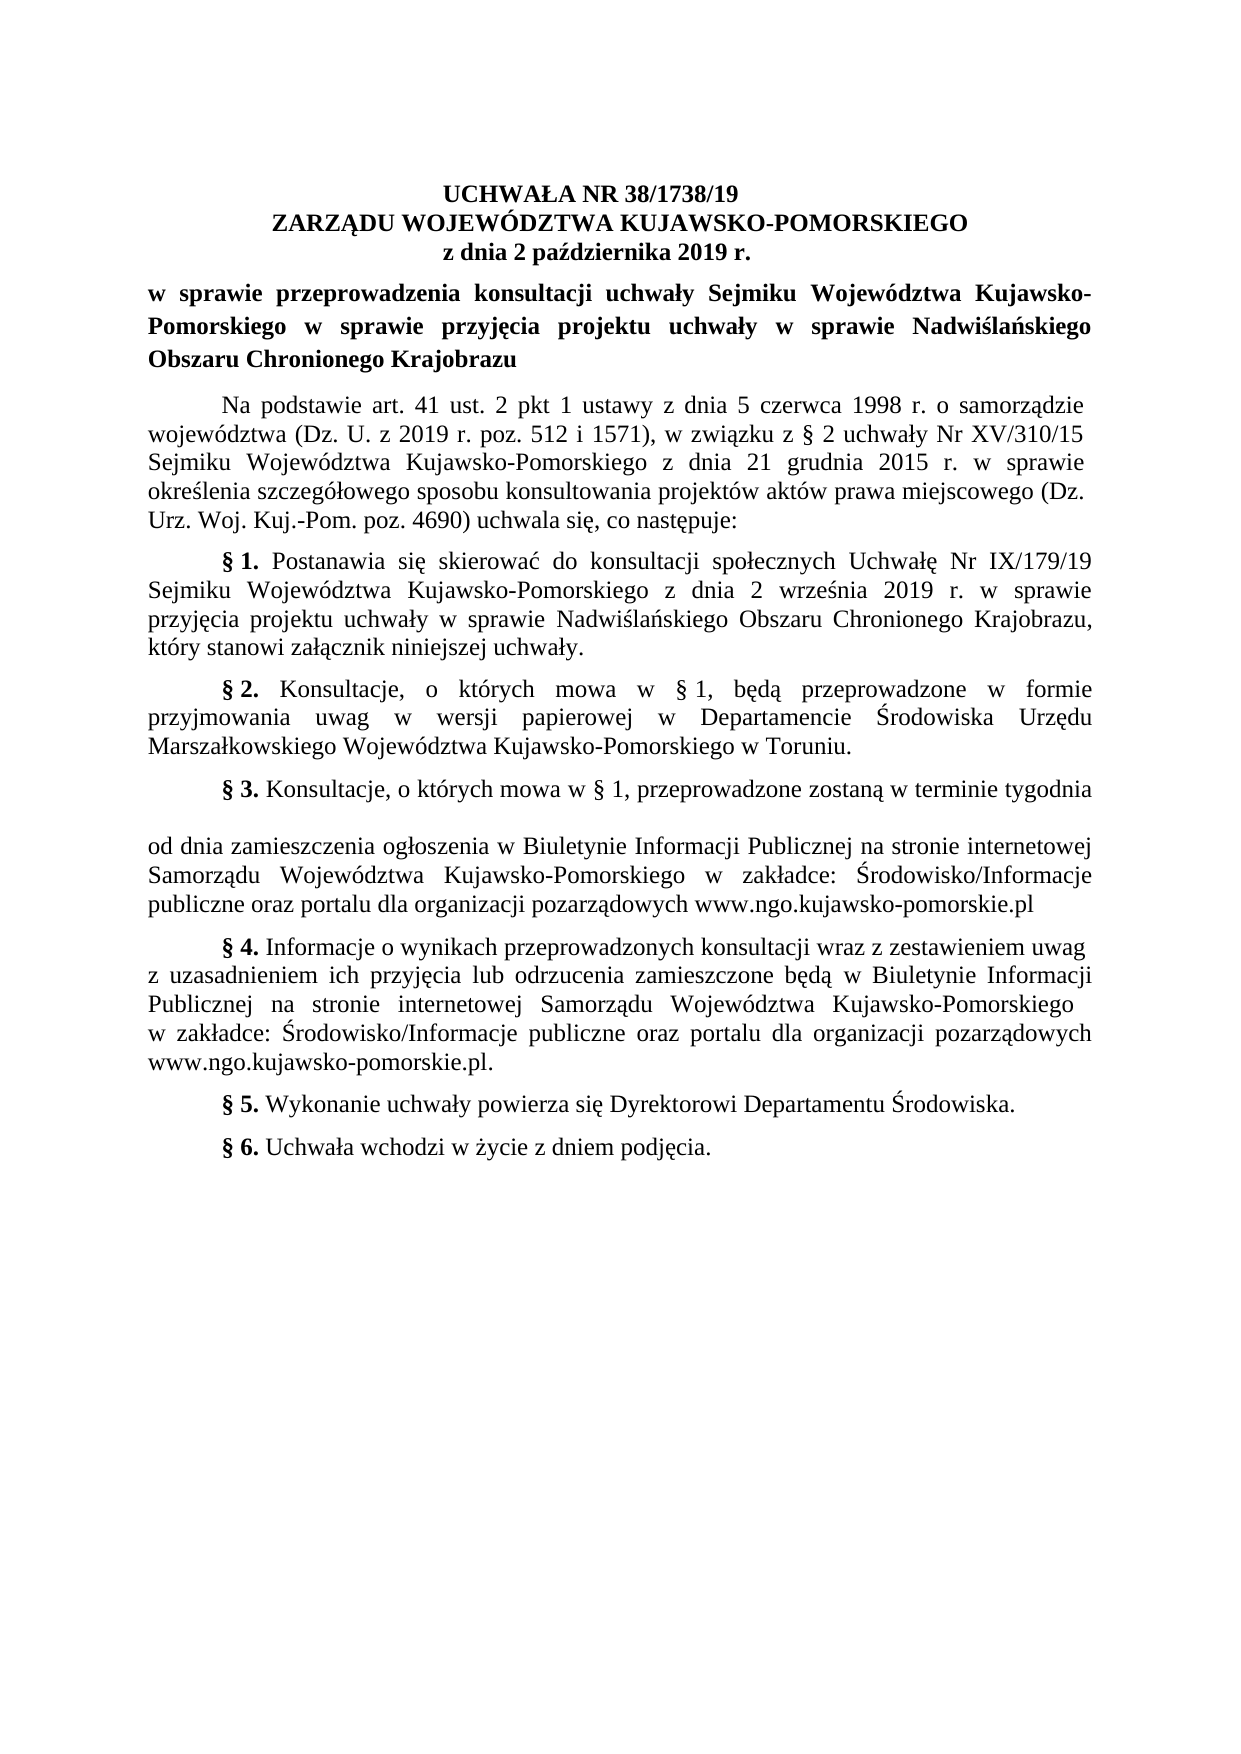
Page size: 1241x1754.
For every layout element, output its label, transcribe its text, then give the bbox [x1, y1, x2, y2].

text § 3. Konsultacje, o których mowa w § 1, przeprowadzone zostaną w terminie tygodnia od dnia zamieszczenia ogłoszenia w Biuletynie Informacji Publicznej na stronie internetowej Samorządu Województwa Kujawsko-Pomorskiego w zakładce: Środowisko/Informacje publiczne oraz portalu dla organizacji pozarządowych www.ngo.kujawsko-pomorskie.pl [148, 774, 1093, 918]
text § 4. Informacje o wynikach przeprowadzonych konsultacji wraz z zestawieniem uwag z uzasadnieniem ich przyjęcia lub odrzucenia zamieszczone będą w Biuletynie Informacji Publicznej na stronie internetowej Samorządu Województwa Kujawsko-Pomorskiego w zakładce: Środowisko/Informacje publiczne oraz portalu dla organizacji pozarządowych www.ngo.kujawsko-pomorskie.pl. [148, 932, 1093, 1076]
text § 1. Postanawia się skierować do konsultacji społecznych Uchwałę Nr IX/179/19 Sejmiku Województwa Kujawsko-Pomorskiego z dnia 2 września 2019 r. w sprawie przyjęcia projektu uchwały w sprawie Nadwiślańskiego Obszaru Chronionego Krajobrazu, który stanowi załącznik niniejszej uchwały. [148, 546, 1093, 661]
text § 6. Uchwała wchodzi w życie z dniem podjęcia. [148, 1132, 1093, 1161]
text w sprawie przeprowadzenia konsultacji uchwały Sejmiku Województwa Kujawsko-Pomorskiego w sprawie przyjęcia projektu uchwały w sprawie Nadwiślańskiego Obszaru Chronionego Krajobrazu [148, 278, 1093, 373]
text z dnia 2 października 2019 r. [369, 237, 1093, 266]
text § 5. Wykonanie uchwały powierza się Dyrektorowi Departamentu Środowiska. [148, 1089, 1093, 1118]
text § 2. Konsultacje, o których mowa w § 1, będą przeprowadzone w formie przyjmowania uwag w wersji papierowej w Departamencie Środowiska Urzędu Marszałkowskiego Województwa Kujawsko-Pomorskiego w Toruniu. [148, 674, 1093, 760]
text UCHWAŁA NR 38/1738/19 [369, 179, 1093, 208]
text Na podstawie art. 41 ust. 2 pkt 1 ustawy z dnia 5 czerwca 1998 r. o samorządzie województwa (Dz. U. z 2019 r. poz. 512 i 1571), w związku z § 2 uchwały Nr XV/310/15 Sejmiku Województwa Kujawsko-Pomorskiego z dnia 21 grudnia 2015 r. w sprawie określenia szczegółowego sposobu konsultowania projektów aktów prawa miejscowego (Dz. Urz. Woj. Kuj.-Pom. poz. 4690) uchwala się, co następuje: [148, 390, 1086, 534]
text ZARZĄDU WOJEWÓDZTWA KUJAWSKO-POMORSKIEGO [148, 208, 1093, 237]
